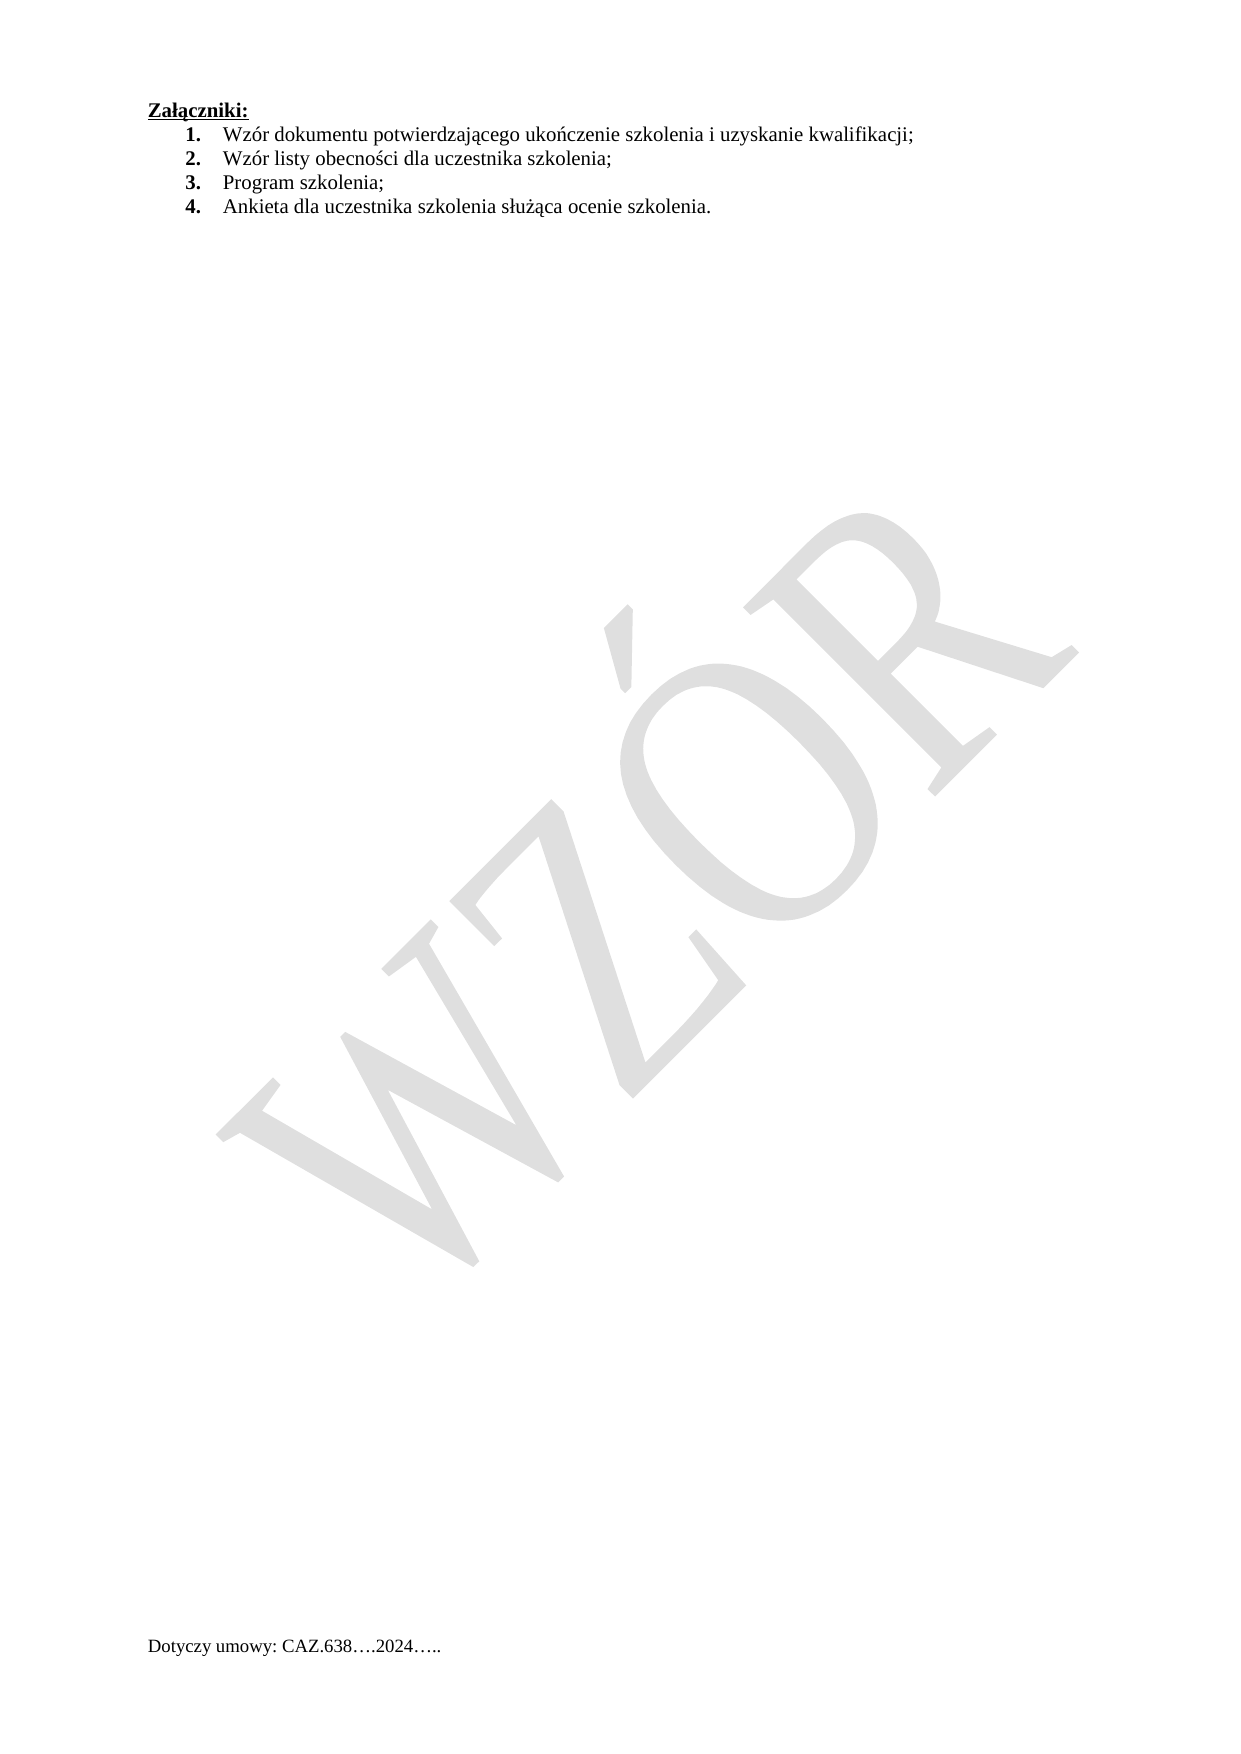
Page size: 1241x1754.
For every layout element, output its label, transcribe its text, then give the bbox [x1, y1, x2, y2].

text Załączniki: [148, 98, 1093, 122]
list Wzór dokumentu potwierdzającego ukończenie szkolenia i uzyskanie kwalifikacji; [185, 122, 1093, 146]
list Ankieta dla uczestnika szkolenia służąca ocenie szkolenia. [185, 194, 1093, 218]
list Program szkolenia; [185, 170, 1093, 194]
list Wzór listy obecności dla uczestnika szkolenia; [185, 146, 1093, 170]
